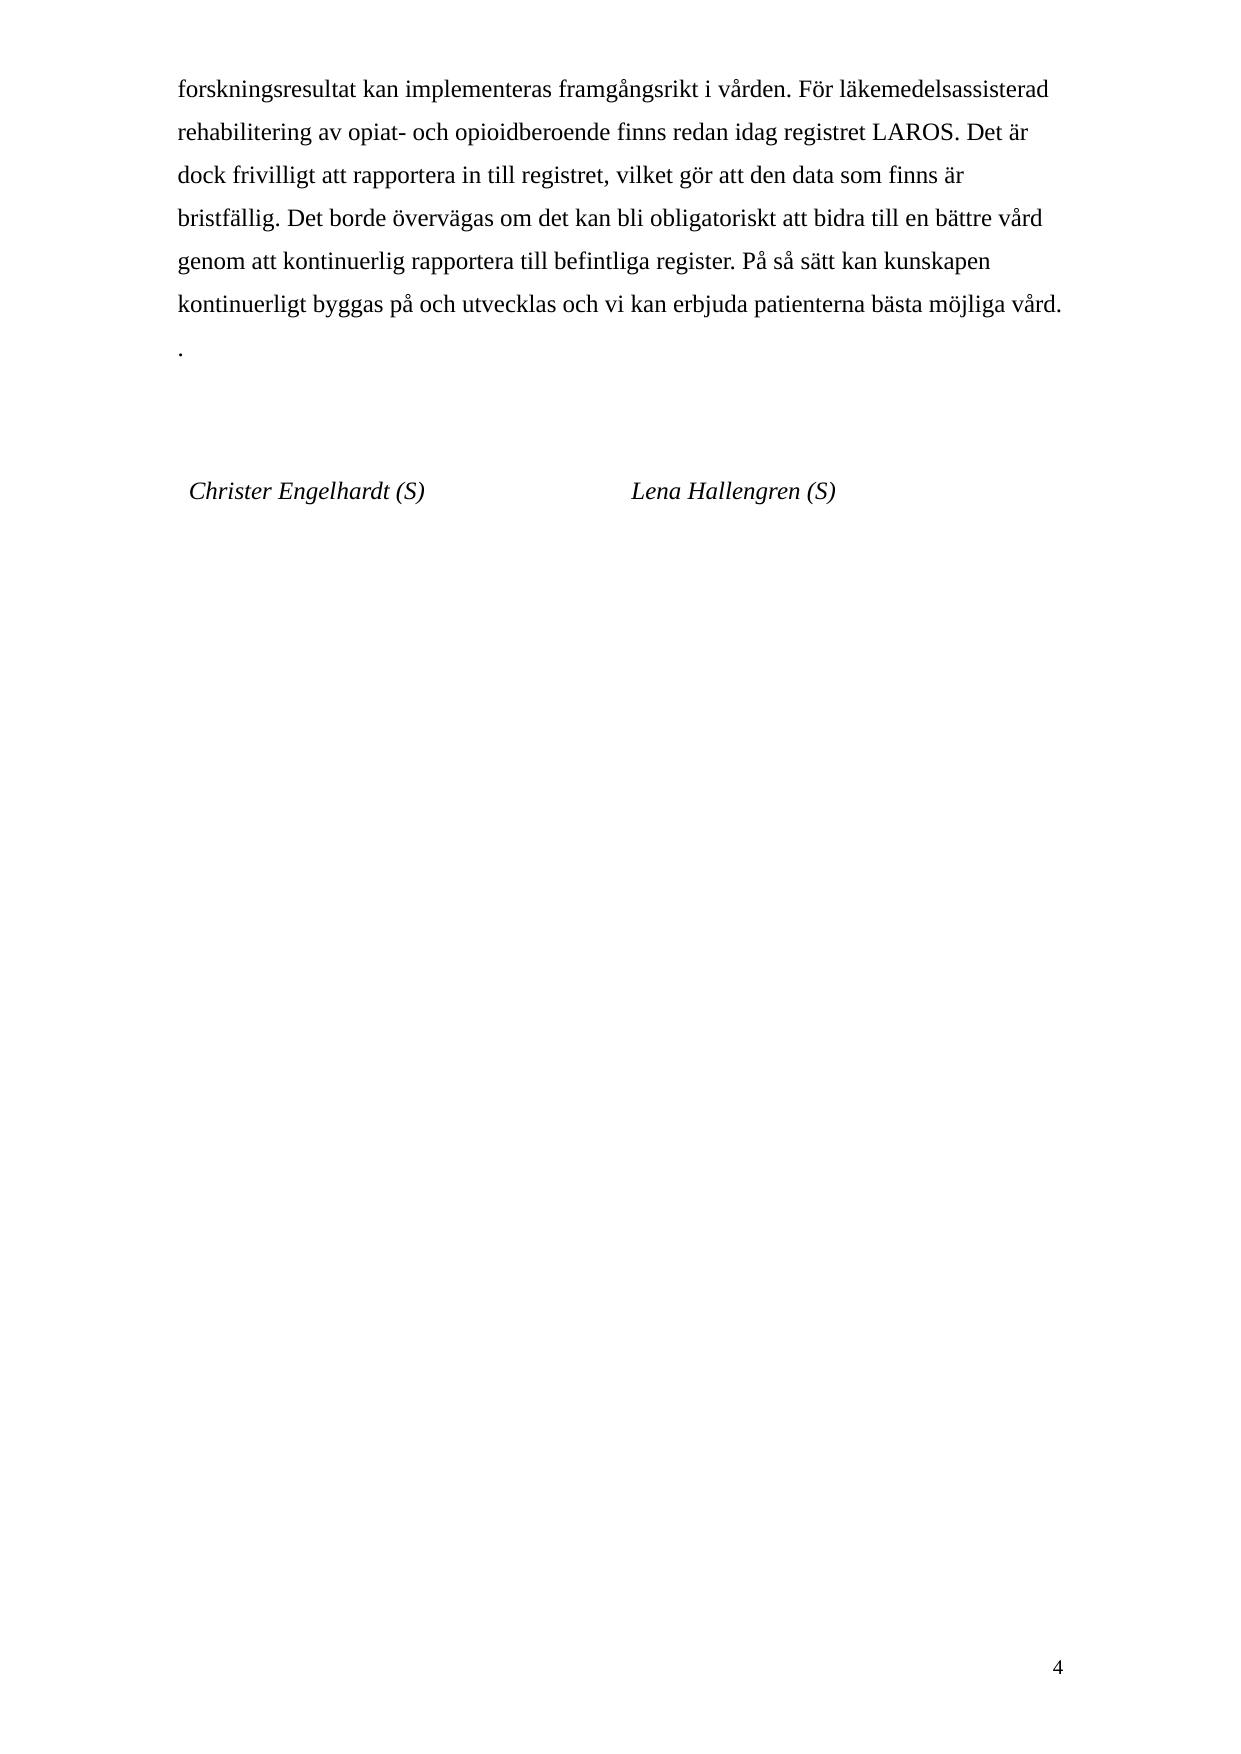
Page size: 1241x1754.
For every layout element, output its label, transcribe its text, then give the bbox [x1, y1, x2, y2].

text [177, 74, 1063, 318]
table_header Christer Engelhardt (S) [177, 376, 620, 504]
table_header Lena Hallengren (S) [620, 376, 1063, 504]
